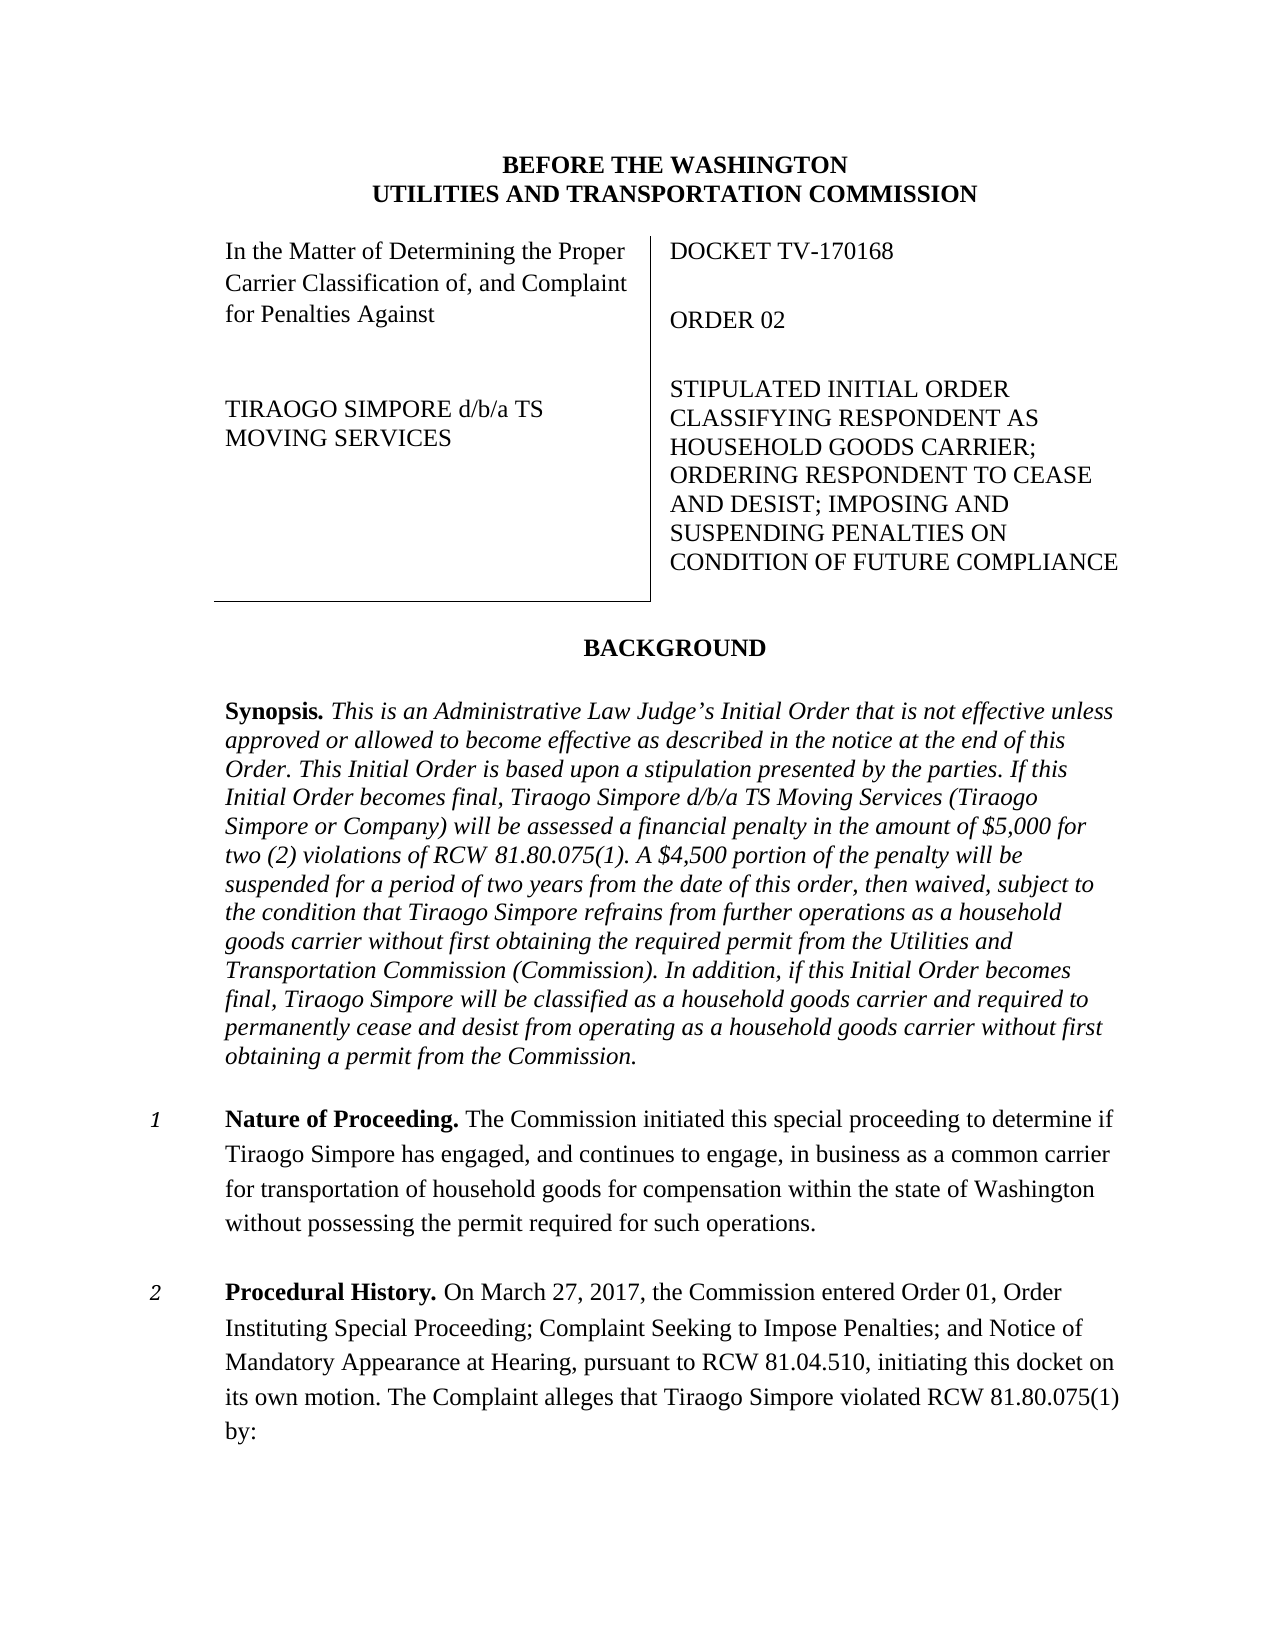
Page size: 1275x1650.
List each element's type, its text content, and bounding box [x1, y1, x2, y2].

text Synopsis. This is an Administrative Law Judge’s Initial Order that is not effective unless approved or allowed to become effective as described in the notice at the end of this Order. This Initial Order is based upon a stipulation presented by the parties. If this Initial Order becomes final, Tiraogo Simpore d/b/a TS Moving Services (Tiraogo Simpore or Company) will be assessed a financial penalty in the amount of $5,000 for two (2) violations of RCW 81.80.075(1). A $4,500 portion of the penalty will be suspended for a period of two years from the date of this order, then waived, subject to the condition that Tiraogo Simpore refrains from further operations as a household goods carrier without first obtaining the required permit from the Utilities and Transportation Commission (Commission). In addition, if this Initial Order becomes final, will be classified as a household goods carrier and required to permanently cease and desist from operating as a household goods carrier without first obtaining a permit from the Commission. [225, 696, 1125, 1070]
text DOCKET TV-170168 [651, 236, 1125, 265]
text ORDER 02 [651, 305, 1125, 334]
text STIPULATED INITIAL ORDER CLASSIFYING RESPONDENT AS HOUSEHOLD GOODS CARRIER; ORDERING RESPONDENT TO CEASE AND DESIST; IMPOSING AND SUSPENDING PENALTIES ON CONDITION OF FUTURE COMPLIANCE [225, 374, 1125, 633]
table_header In the Matter of Determining the Proper Carrier Classification of, and Complaint for Penalties Against tiraogo simpore d/b/a ts moving Services [214, 236, 650, 601]
text BACKGROUND [225, 633, 1125, 662]
list Procedural History. On March 27, 2017, the Commission entered Order 01, Order Instituting Special Proceeding; Complaint Seeking to Impose Penalties; and Notice of Mandatory Appearance at Hearing, pursuant to RCW 81.04.510, initiating this docket on its own motion. The Complaint alleges that Tiraogo Simpore violated RCW 81.80.075(1) by: [150, 1277, 1125, 1445]
text UTILITIES AND TRANSPORTATION COMMISSION [225, 179, 1125, 236]
text BEFORE THE WASHINGTON [225, 150, 1125, 179]
list Nature of Proceeding. The Commission initiated this special proceeding to determine if Tiraogo Simpore has engaged, and continues to engage, in business as a common carrier for transportation of household goods for compensation within the state of Washington without possessing the permit required for such operations. [150, 1104, 1125, 1237]
